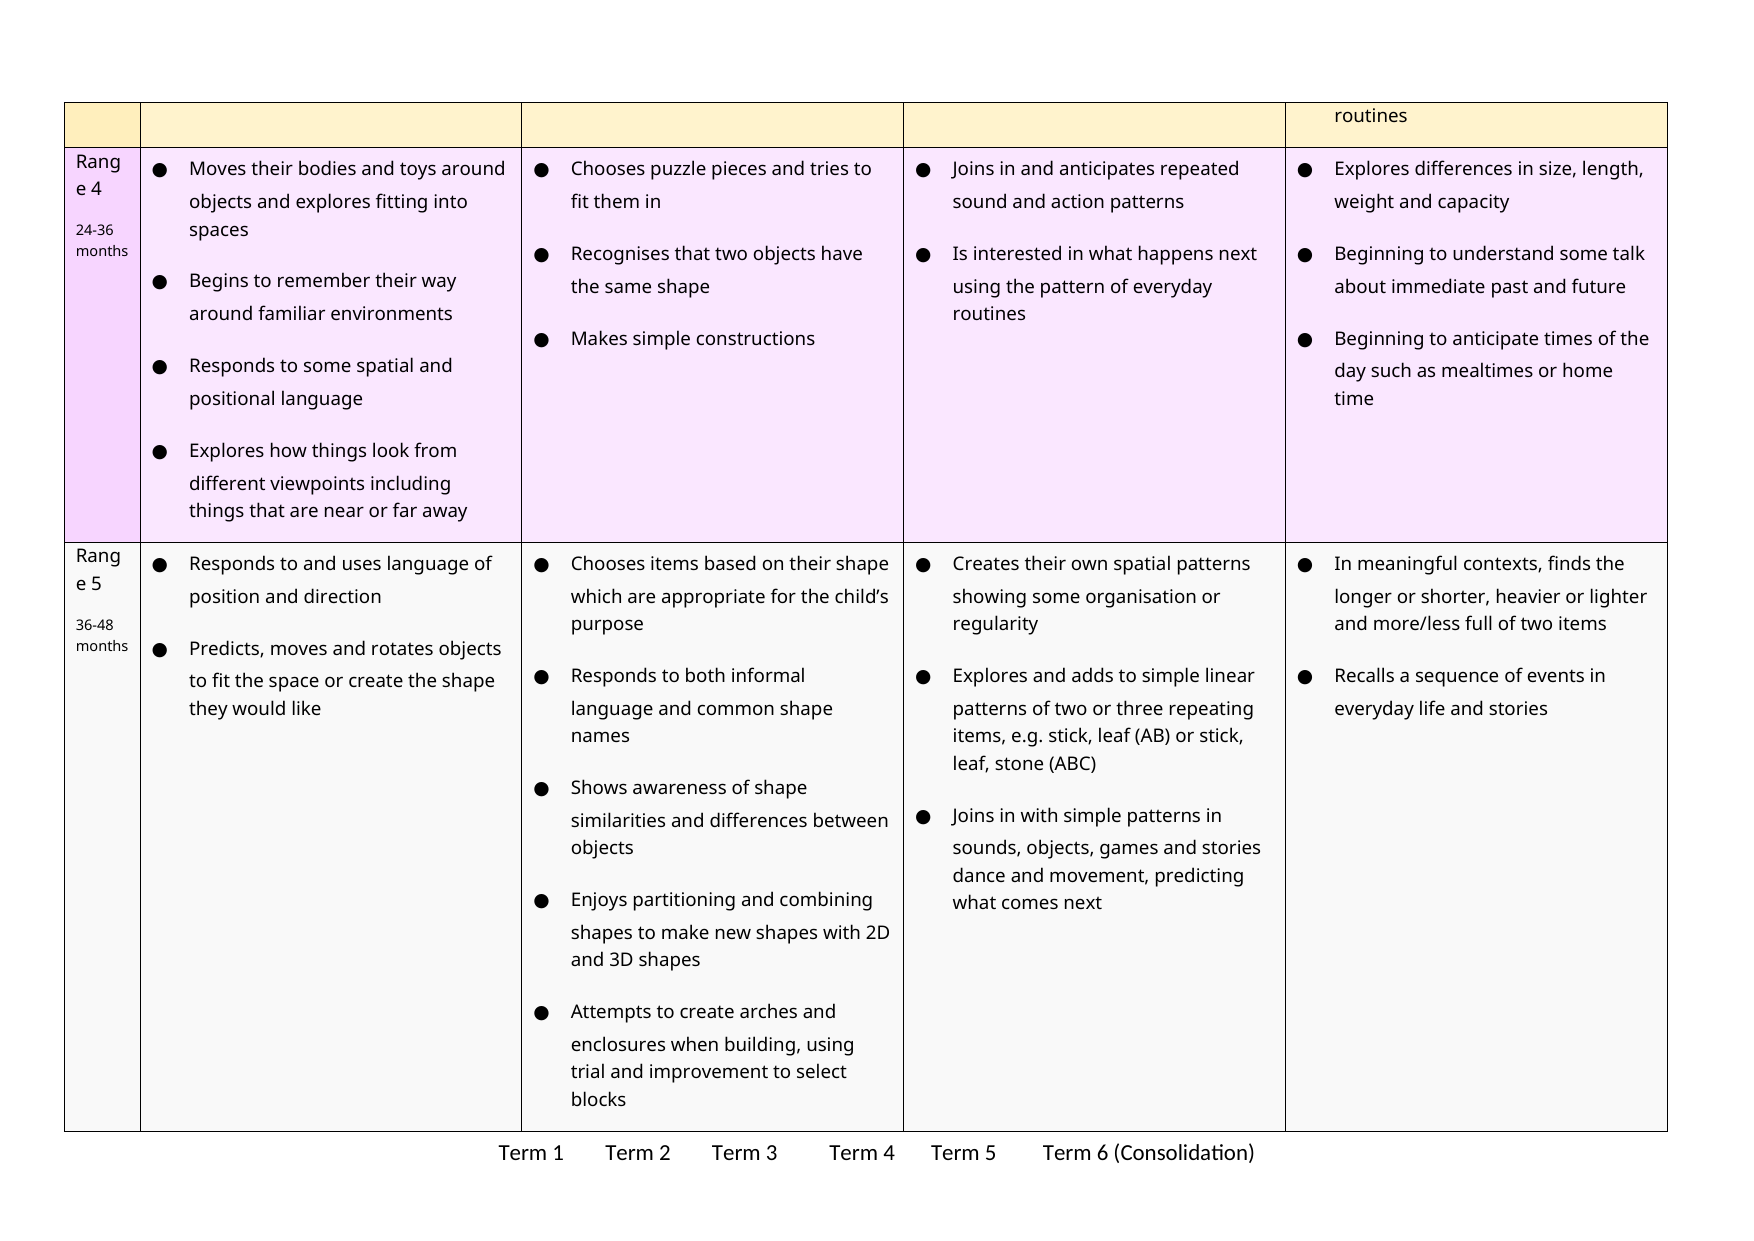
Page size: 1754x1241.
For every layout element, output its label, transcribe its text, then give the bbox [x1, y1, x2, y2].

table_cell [1286, 103, 1667, 147]
table_cell Creates their own spatial patterns showing some organisation or regularity Explores and adds to simple linear patterns of two or three repeating items, e.g. stick, leaf (AB) or stick, leaf, stone (ABC) Joins in with simple patterns in sounds, objects, games and stories dance and movement, predicting what comes next [904, 543, 1285, 1131]
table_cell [522, 103, 903, 147]
table_cell Chooses puzzle pieces and tries to fit them in Recognises that two objects have the same shape Makes simple constructions [522, 148, 903, 542]
table_cell Range 4 24-36 months [65, 148, 140, 542]
table_cell Range 5 36-48 months [65, 543, 140, 1131]
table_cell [141, 103, 521, 147]
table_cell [904, 103, 1285, 147]
table_cell Responds to and uses language of position and direction Predicts, moves and rotates objects to fit the space or create the shape they would like [141, 543, 521, 1131]
table_cell Moves their bodies and toys around objects and explores fitting into spaces Begins to remember their way around familiar environments Responds to some spatial and positional language Explores how things look from different viewpoints including things that are near or far away [141, 148, 521, 542]
table_cell In meaningful contexts, finds the longer or shorter, heavier or lighter and more/less full of two items Recalls a sequence of events in everyday life and stories [1286, 543, 1667, 1131]
table_cell Chooses items based on their shape which are appropriate for the child’s purpose Responds to both informal language and common shape names Shows awareness of shape similarities and differences between objects Enjoys partitioning and combining shapes to make new shapes with 2D and 3D shapes Attempts to create arches and enclosures when building, using trial and improvement to select blocks [522, 543, 903, 1131]
table_cell Explores differences in size, length, weight and capacity Beginning to understand some talk about immediate past and future Beginning to anticipate times of the day such as mealtimes or home time [1286, 148, 1667, 542]
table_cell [65, 103, 140, 147]
table_cell Joins in and anticipates repeated sound and action patterns Is interested in what happens next using the pattern of everyday routines [904, 148, 1285, 542]
